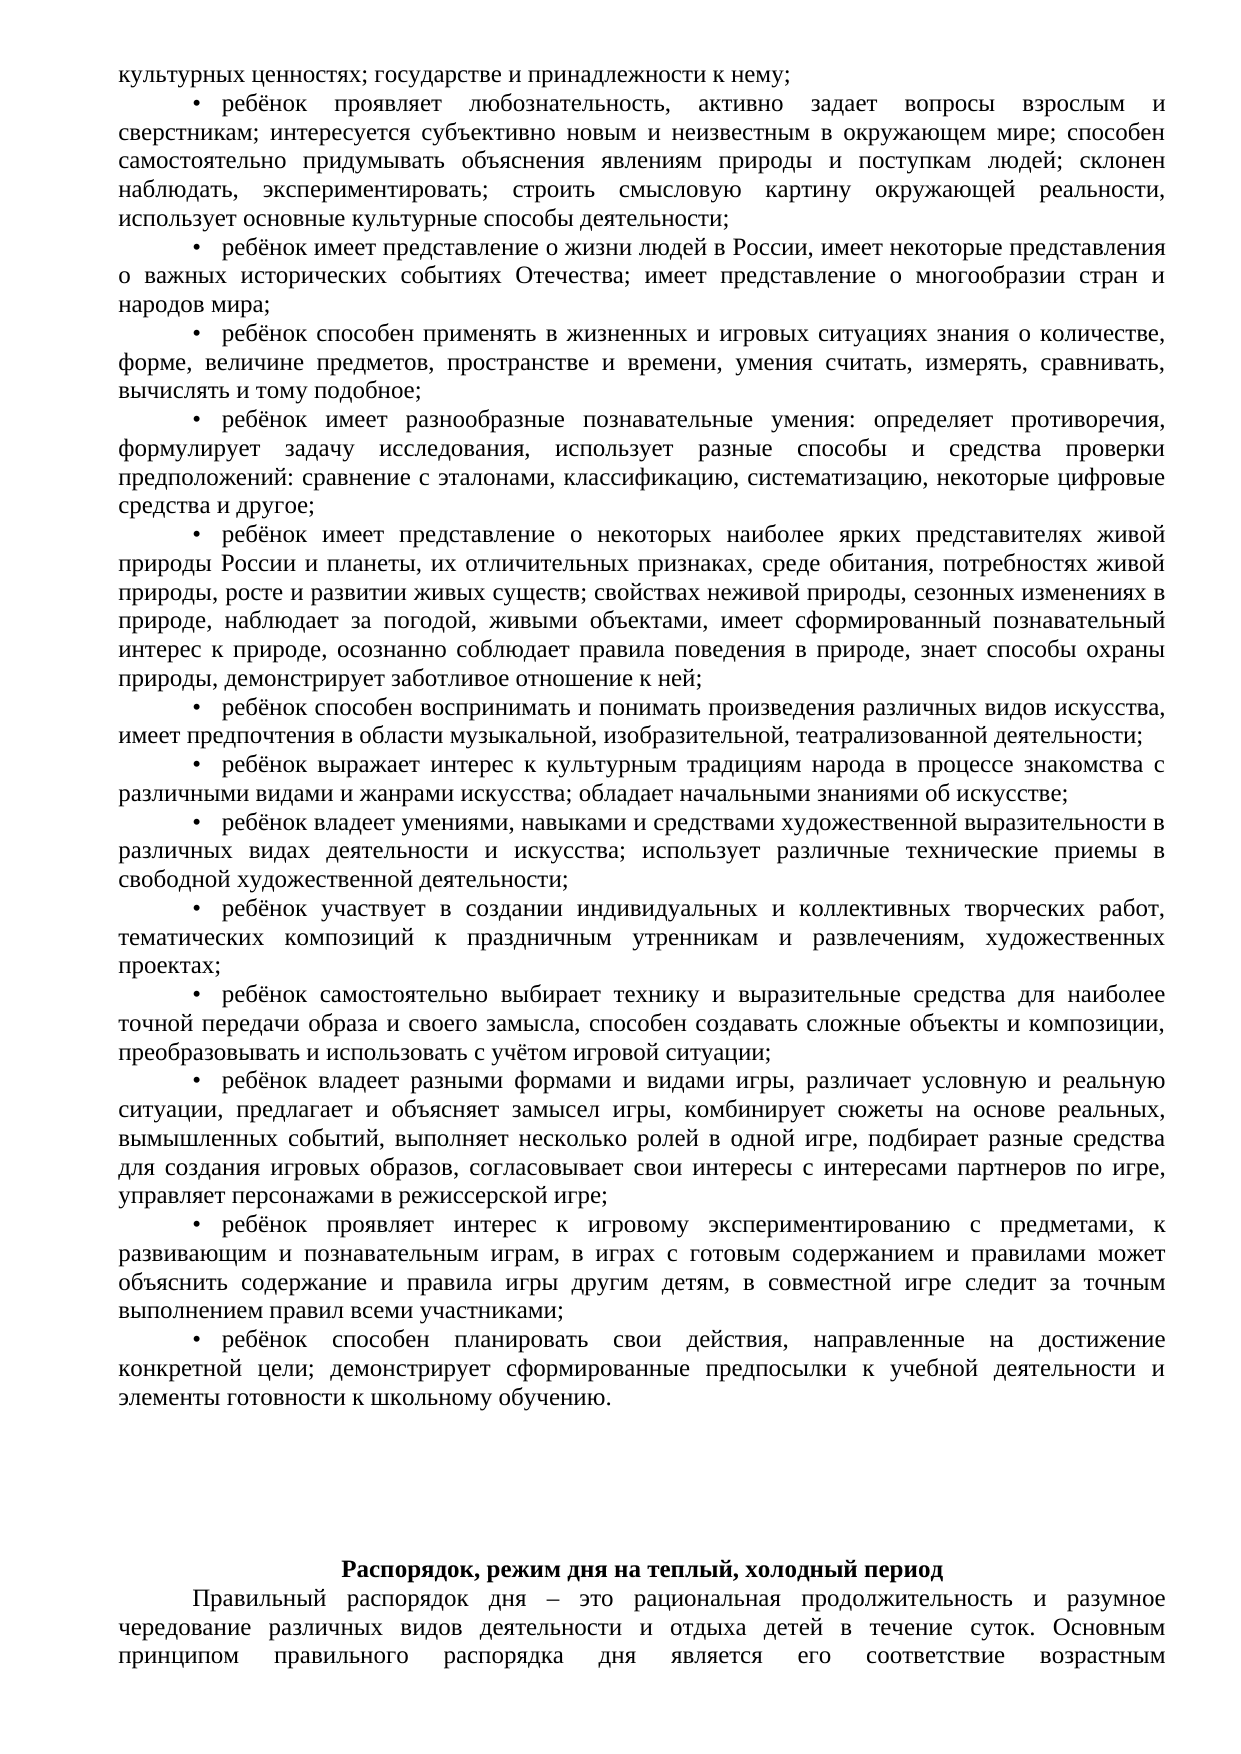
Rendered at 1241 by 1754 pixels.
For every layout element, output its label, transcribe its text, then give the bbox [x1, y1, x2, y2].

list ребёнок участвует в создании индивидуальных и коллективных творческих работ, тематических композиций к праздничным утренникам и развлечениям, художественных проектах; [118, 893, 1166, 979]
list ребёнок выражает интерес к культурным традициям народа в процессе знакомства с различными видами и жанрами искусства; обладает начальными знаниями об искусстве; [118, 749, 1166, 807]
text Распорядок, режим дня на теплый, холодный период [118, 1554, 1166, 1583]
list ребёнок способен воспринимать и понимать произведения различных видов искусства, имеет предпочтения в области музыкальной, изобразительной, театрализованной деятельности; [118, 692, 1166, 749]
list ребёнок проявляет интерес к игровому экспериментированию с предметами, к развивающим и познавательным играм, в играх с готовым содержанием и правилами может объяснить содержание и правила игры другим детям, в совместной игре следит за точным выполнением правил всеми участниками; [118, 1209, 1166, 1324]
list ребёнок способен планировать свои действия, направленные на достижение конкретной цели; демонстрирует сформированные предпосылки к учебной деятельности и элементы готовности к школьному обучению. [118, 1324, 1166, 1410]
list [118, 59, 1166, 88]
list ребёнок способен применять в жизненных и игровых ситуациях знания о количестве, форме, величине предметов, пространстве и времени, умения считать, измерять, сравнивать, вычислять и тому подобное; [118, 318, 1166, 404]
list ребёнок имеет разнообразные познавательные умения: определяет противоречия, формулирует задачу исследования, использует разные способы и средства проверки предположений: сравнение с эталонами, классификацию, систематизацию, некоторые цифровые средства и другое; [118, 404, 1166, 519]
list ребёнок имеет представление о некоторых наиболее ярких представителях живой природы России и планеты, их отличительных признаках, среде обитания, потребностях живой природы, росте и развитии живых существ; свойствах неживой природы, сезонных изменениях в природе, наблюдает за погодой, живыми объектами, имеет сформированный познавательный интерес к природе, осознанно соблюдает правила поведения в природе, знает способы охраны природы, демонстрирует заботливое отношение к ней; [118, 519, 1166, 692]
list ребёнок имеет представление о жизни людей в России, имеет некоторые представления о важных исторических событиях Отечества; имеет представление о многообразии стран и народов мира; [118, 232, 1166, 318]
list ребёнок самостоятельно выбирает технику и выразительные средства для наиболее точной передачи образа и своего замысла, способен создавать сложные объекты и композиции, преобразовывать и использовать с учётом игровой ситуации; [118, 979, 1166, 1065]
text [118, 1583, 1166, 1669]
list ребёнок владеет умениями, навыками и средствами художественной выразительности в различных видах деятельности и искусства; использует различные технические приемы в свободной художественной деятельности; [118, 807, 1166, 893]
list ребёнок проявляет любознательность, активно задает вопросы взрослым и сверстникам; интересуется субъективно новым и неизвестным в окружающем мире; способен самостоятельно придумывать объяснения явлениям природы и поступкам людей; склонен наблюдать, экспериментировать; строить смысловую картину окружающей реальности, использует основные культурные способы деятельности; [118, 88, 1166, 232]
list ребёнок владеет разными формами и видами игры, различает условную и реальную ситуации, предлагает и объясняет замысел игры, комбинирует сюжеты на основе реальных, вымышленных событий, выполняет несколько ролей в одной игре, подбирает разные средства для создания игровых образов, согласовывает свои интересы с интересами партнеров по игре, управляет персонажами в режиссерской игре; [118, 1065, 1166, 1209]
